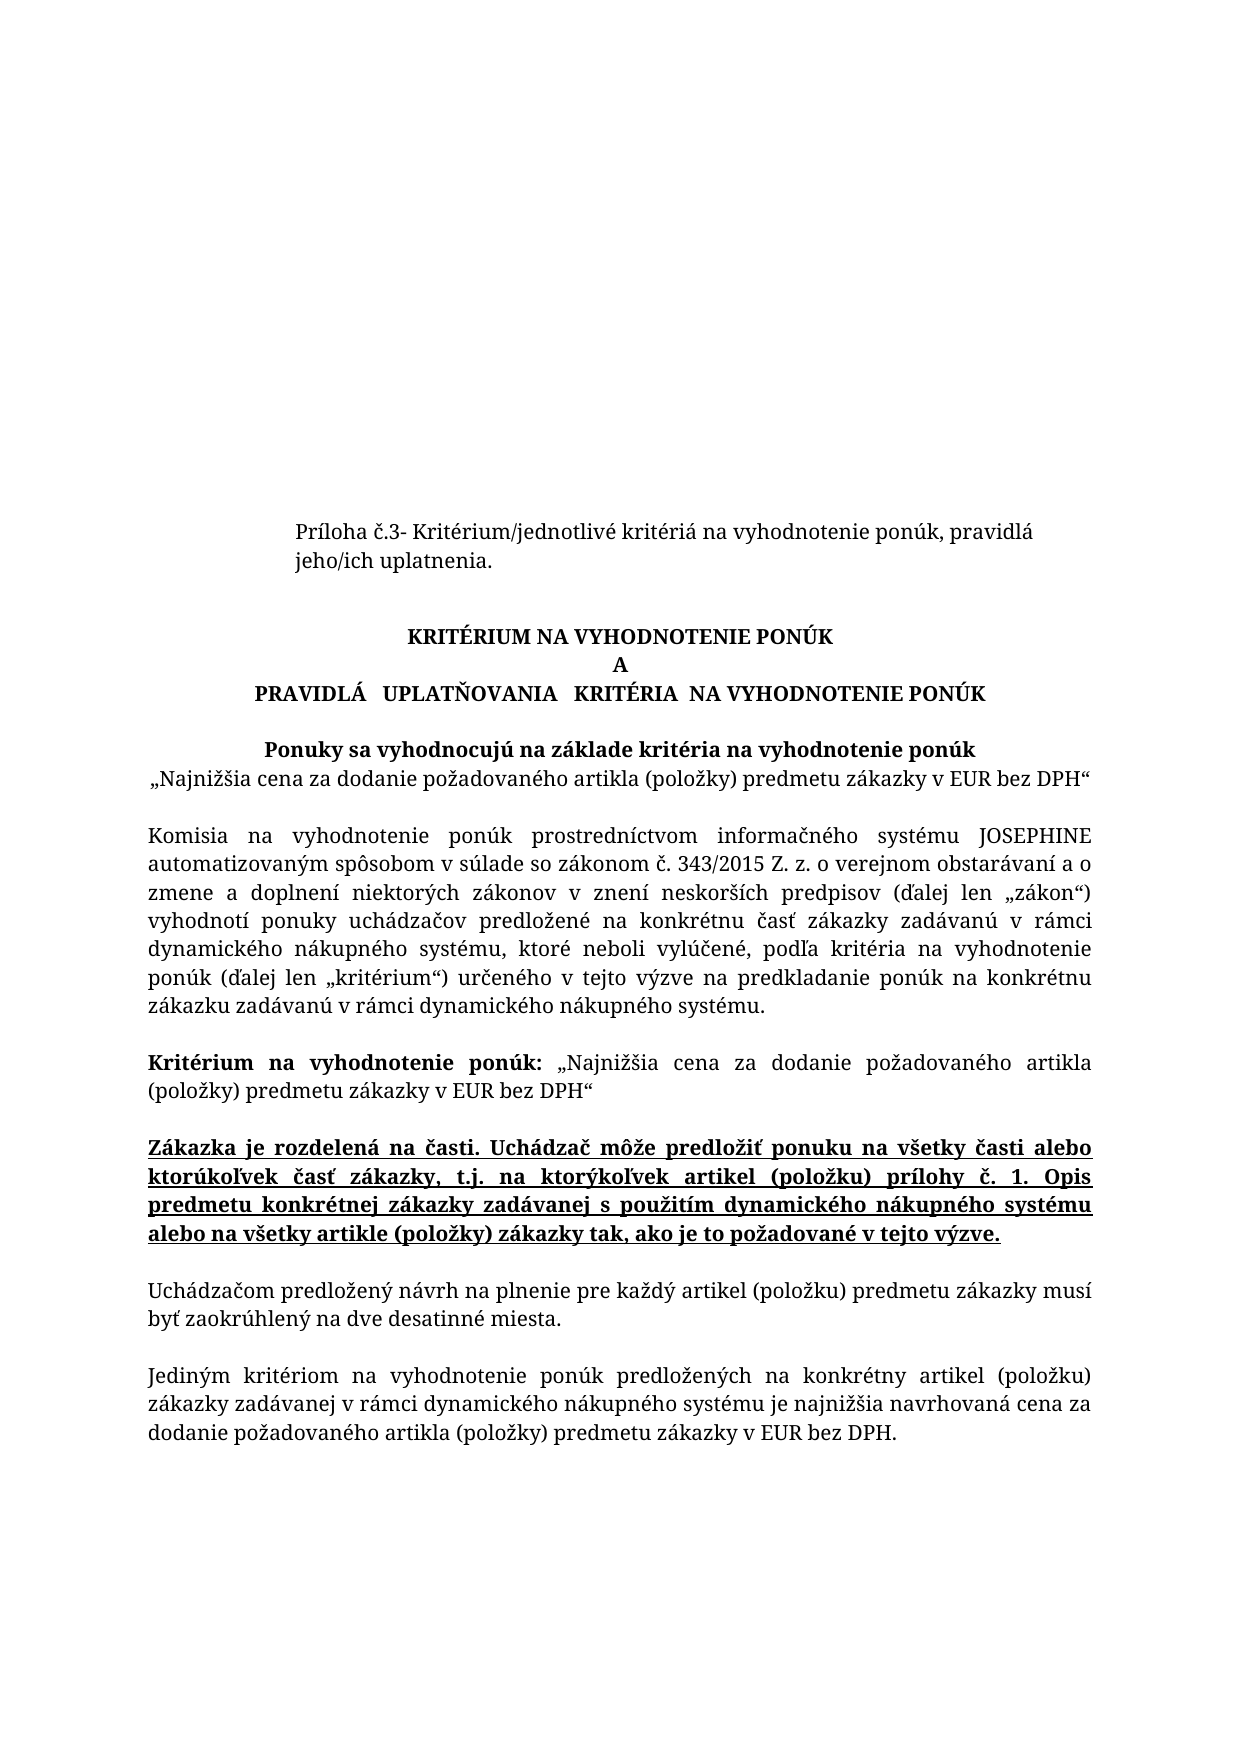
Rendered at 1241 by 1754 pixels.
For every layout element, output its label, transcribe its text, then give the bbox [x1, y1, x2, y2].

text Zákazka je rozdelená na časti. Uchádzač môže predložiť ponuku na všetky časti alebo ktorúkoľvek časť zákazky, t.j. na ktorýkoľvek artikel (položku) prílohy č. 1. Opis predmetu konkrétnej zákazky zadávanej s použitím dynamického nákupného systému alebo na všetky artikle (položky) zákazky tak, ako je to požadované v tejto výzve. [148, 1188, 1093, 1214]
text Zákazka je rozdelená na časti. Uchádzač môže predložiť ponuku na všetky časti alebo ktorúkoľvek časť zákazky, t.j. na ktorýkoľvek artikel (položku) prílohy č. 1. Opis predmetu konkrétnej zákazky zadávanej s použitím dynamického nákupného systému alebo na všetky artikle (položky) zákazky tak, ako je to požadované v tejto výzve. [148, 1216, 1093, 1247]
text Komisia na vyhodnotenie ponúk prostredníctvom informačného systému JOSEPHINE automatizovaným spôsobom v súlade so zákonom č. 343/2015 Z. z. o verejnom obstarávaní a o zmene a doplnení niektorých zákonov v znení neskorších predpisov (ďalej len „zákon“) vyhodnotí ponuky uchádzačov predložené na konkrétnu časť zákazky zadávanú v rámci dynamického nákupného systému, ktoré neboli vylúčené, podľa kritéria na vyhodnotenie ponúk (ďalej len „kritérium“) určeného v tejto výzve na predkladanie ponúk na konkrétnu zákazku zadávanú v rámci dynamického nákupného systému. [148, 821, 1093, 1020]
text PRAVIDLÁ UPLATŇOVANIA KRITÉRIA NA VYHODNOTENIE PONÚK [148, 679, 1093, 707]
text Kritérium na vyhodnotenie ponúk: „Najnižšia cena za dodanie požadovaného artikla (položky) predmetu zákazky v EUR bez DPH“ [148, 1048, 1093, 1105]
text Ponuky sa vyhodnocujú na základe kritéria na vyhodnotenie ponúk [148, 735, 1093, 764]
text Uchádzačom predložený návrh na plnenie pre každý artikel (položku) predmetu zákazky musí byť zaokrúhlený na dve desatinné miesta. [148, 1276, 1093, 1333]
text Jediným kritériom na vyhodnotenie ponúk predložených na konkrétny artikel (položku) zákazky zadávanej v rámci dynamického nákupného systému je najnižšia navrhovaná cena za dodanie požadovaného artikla (položky) predmetu zákazky v EUR bez DPH. [148, 1361, 1093, 1446]
text Zákazka je rozdelená na časti. Uchádzač môže predložiť ponuku na všetky časti alebo ktorúkoľvek časť zákazky, t.j. na ktorýkoľvek artikel (položku) prílohy č. 1. Opis predmetu konkrétnej zákazky zadávanej s použitím dynamického nákupného systému alebo na všetky artikle (položky) zákazky tak, ako je to požadované v tejto výzve. [148, 1133, 1093, 1158]
text KRITÉRIUM NA VYHODNOTENIE PONÚK [148, 622, 1093, 651]
text A [148, 651, 1093, 679]
text „Najnižšia cena za dodanie požadovaného artikla (položky) predmetu zákazky v EUR bez DPH“ [148, 764, 1093, 792]
text Zákazka je rozdelená na časti. Uchádzač môže predložiť ponuku na všetky časti alebo ktorúkoľvek časť zákazky, t.j. na ktorýkoľvek artikel (položku) prílohy č. 1. Opis predmetu konkrétnej zákazky zadávanej s použitím dynamického nákupného systému alebo na všetky artikle (položky) zákazky tak, ako je to požadované v tejto výzve. [148, 1159, 1093, 1186]
list Príloha č.3- Kritérium/jednotlivé kritériá na vyhodnotenie ponúk, pravidlá jeho/ich uplatnenia. [295, 517, 1093, 574]
